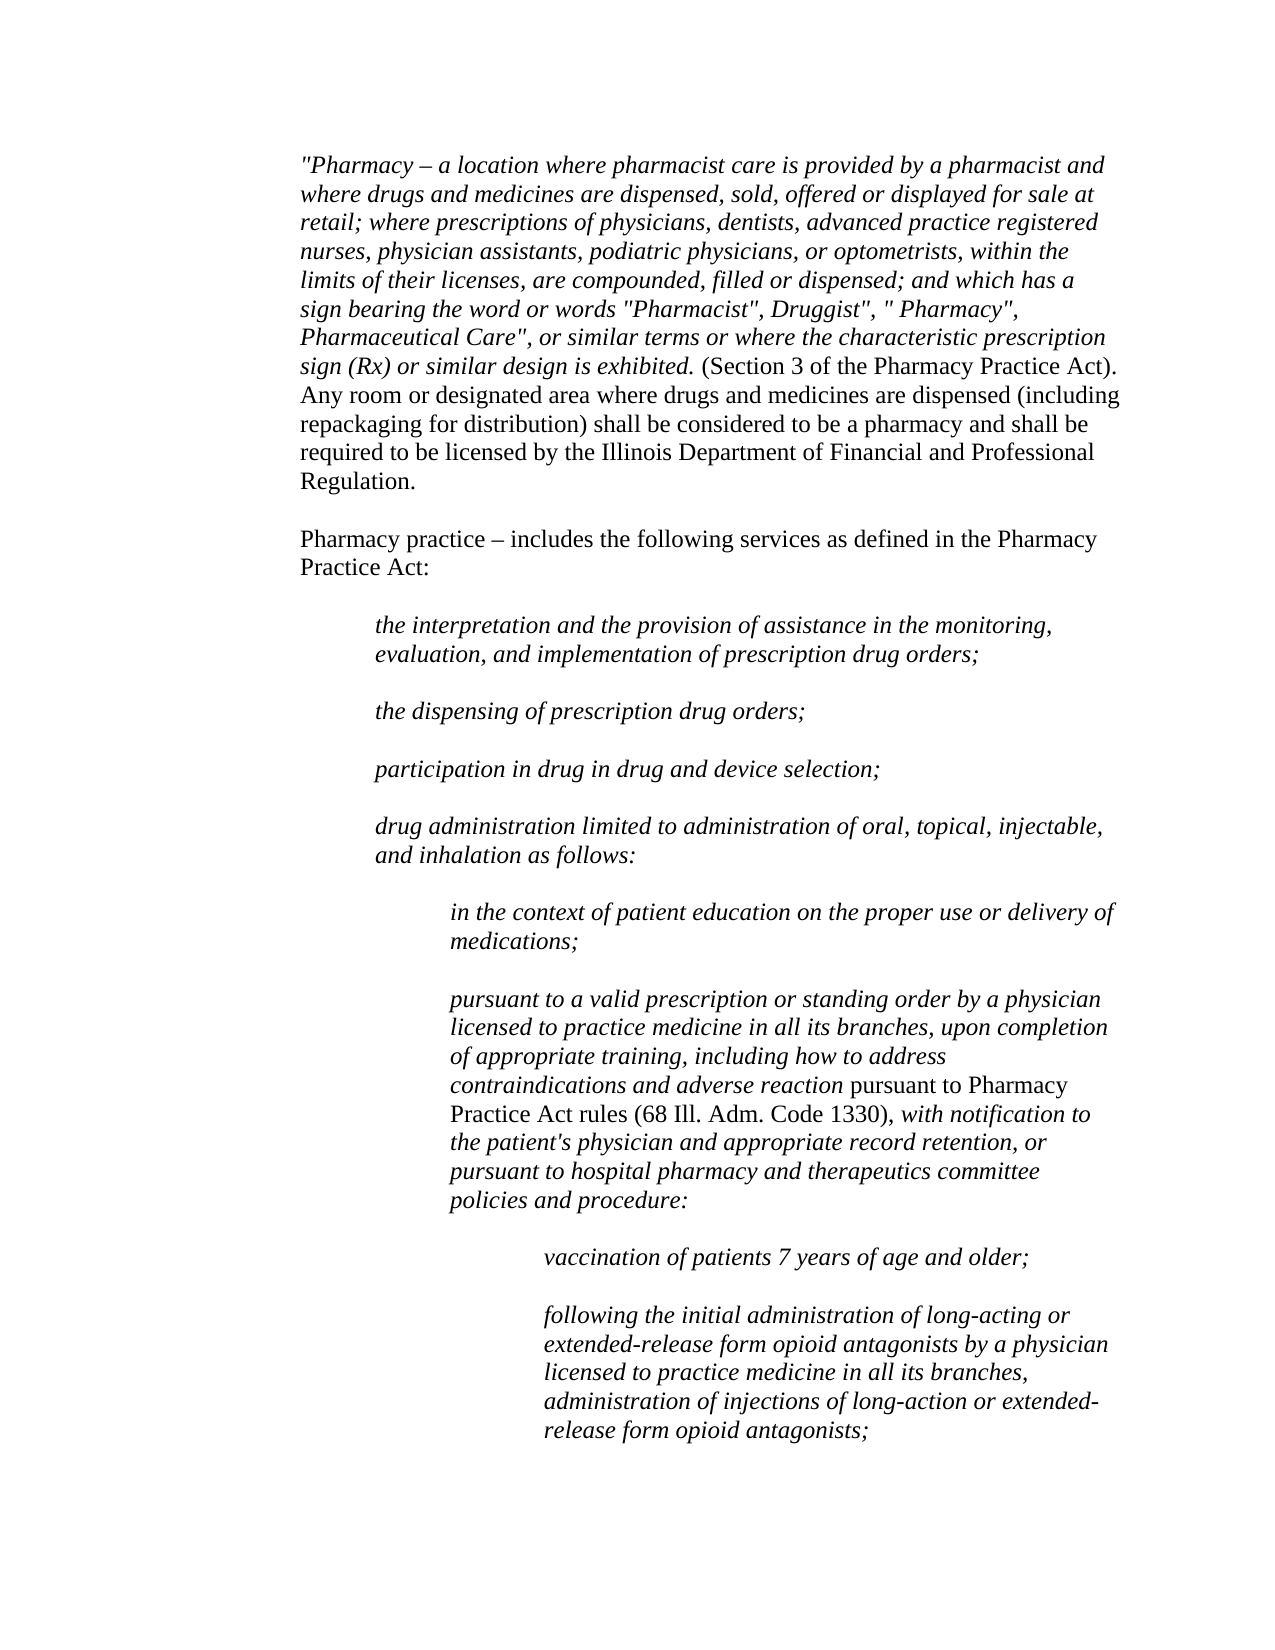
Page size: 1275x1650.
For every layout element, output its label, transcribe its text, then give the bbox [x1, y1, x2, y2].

text the dispensing of prescription drug orders; [375, 696, 1125, 725]
text pursuant to a valid prescription or standing order by a physician licensed to practice medicine in all its branches, upon completion of appropriate training, including how to address contraindications and adverse reaction pursuant to Pharmacy Practice Act rules (68 Ill. Adm. Code 1330), with notification to the patient's physician and appropriate record retention, or pursuant to hospital pharmacy and therapeutics committee policies and procedure: [450, 984, 1125, 1214]
text "Pharmacy – a location where pharmacist care is provided by a pharmacist and where drugs and medicines are dispensed, sold, offered or displayed for sale at retail; where prescriptions of physicians, dentists, advanced practice registered nurses, physician assistants, podiatric physicians, or optometrists, within the limits of their licenses, are compounded, filled or dispensed; and which has a sign bearing the word or words "Pharmacist", Druggist", " Pharmacy", Pharmaceutical Care", or similar terms or where the characteristic prescription sign (Rx) or similar design is exhibited. (Section 3 of the Pharmacy Practice Act). Any room or designated area where drugs and medicines are dispensed (including repackaging for distribution) shall be considered to be a pharmacy and shall be required to be licensed by the Illinois Department of Financial and Professional Regulation. [300, 150, 1125, 495]
text participation in drug in drug and device selection; [375, 754, 1125, 782]
text vaccination of patients 7 years of age and older; [450, 1242, 1125, 1271]
text the interpretation and the provision of assistance in the monitoring, evaluation, and implementation of prescription drug orders; [375, 610, 1125, 667]
text following the initial administration of long-acting or extended-release form opioid antagonists by a physician licensed to practice medicine in all its branches, administration of injections of long-action or extended-release form opioid antagonists; [544, 1300, 1125, 1444]
text in the context of patient education on the proper use or delivery of medications; [450, 897, 1125, 955]
text Pharmacy practice – includes the following services as defined in the Pharmacy Practice Act: [300, 524, 1125, 581]
text drug administration limited to administration of oral, topical, injectable, and inhalation as follows: [375, 811, 1125, 869]
